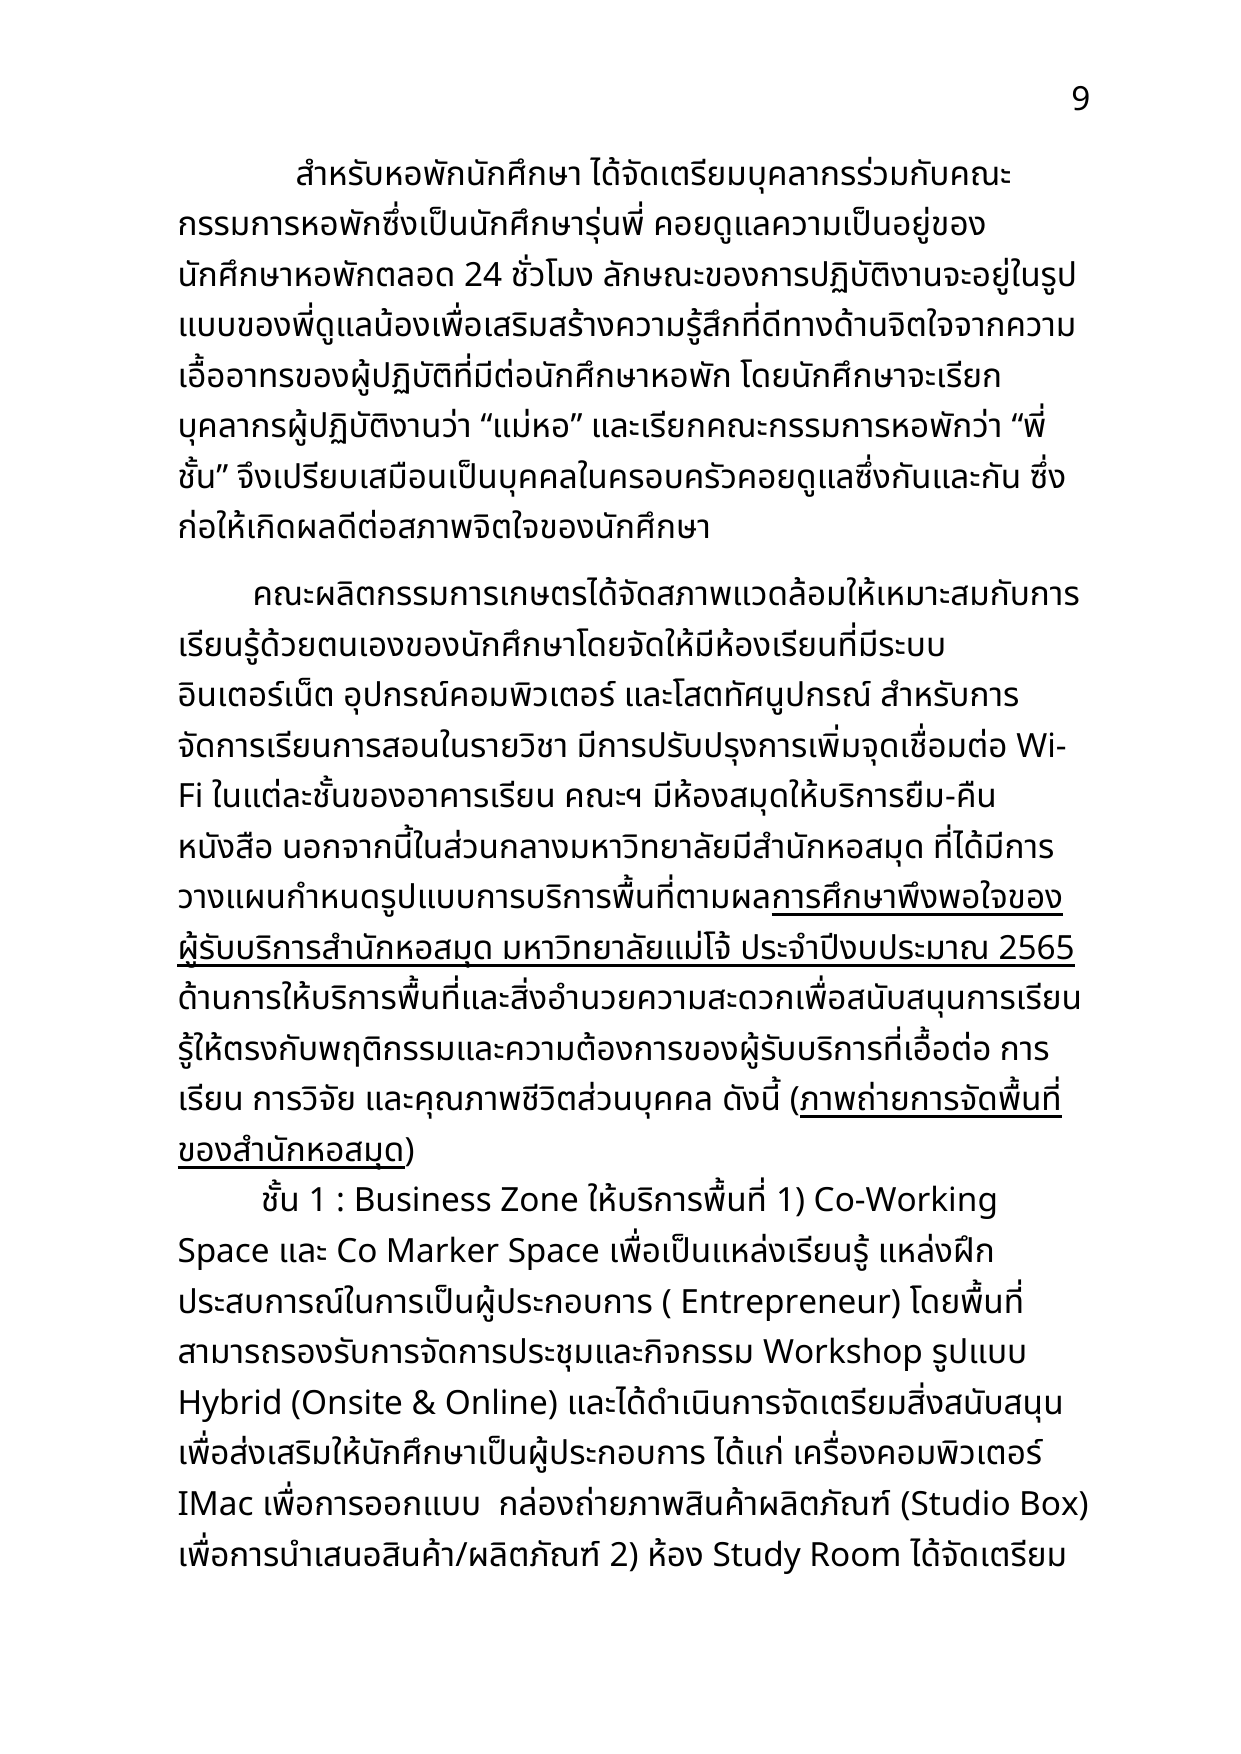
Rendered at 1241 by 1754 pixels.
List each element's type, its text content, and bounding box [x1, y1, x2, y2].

text คณะผลิตกรรมการเกษตรได้จัดสภาพแวดล้อมให้เหมาะสมกับการเรียนรู้ด้วยตนเองของนักศึกษาโดยจัดให้มีห้องเรียนที่มีระบบอินเตอร์เน็ต อุปกรณ์คอมพิวเตอร์ และโสตทัศนูปกรณ์ สำหรับการจัดการเรียนการสอนในรายวิชา มีการปรับปรุงการเพิ่มจุดเชื่อมต่อ Wi-Fi ในแต่ละชั้นของอาคารเรียน คณะฯ มีห้องสมุดให้บริการยืม-คืนหนังสือ นอกจากนี้ในส่วนกลางมหาวิทยาลัยมีสำนักหอสมุด ที่ได้มีการวางแผนกำหนดรูปแบบการบริการพื้นที่ตามผลการศึกษาพึงพอใจของผู้รับบริการสำนักหอสมุด มหาวิทยาลัยแม่โจ้ ประจำปีงบประมาณ 2565 ด้านการให้บริการพื้นที่และสิ่งอำนวยความสะดวกเพื่อสนับสนุนการเรียนรู้ให้ตรงกับพฤติกรรมและความต้องการของผู้รับบริการที่เอื้อต่อ การเรียน การวิจัย และคุณภาพชีวิตส่วนบุคคล ดังนี้ (ภาพถ่ายการจัดพื้นที่ของสำนักหอสมุด) [177, 570, 1090, 1176]
text สำหรับหอพักนักศึกษา ได้จัดเตรียมบุคลากรร่วมกับคณะกรรมการหอพักซึ่งเป็นนักศึกษารุ่นพี่ คอยดูแลความเป็นอยู่ของนักศึกษาหอพักตลอด 24 ชั่วโมง ลักษณะของการปฏิบัติงานจะอยู่ในรูปแบบของพี่ดูแลน้องเพื่อเสริมสร้างความรู้สึกที่ดีทางด้านจิตใจจากความเอื้ออาทรของผู้ปฏิบัติที่มีต่อนักศึกษาหอพัก โดยนักศึกษาจะเรียกบุคลากรผู้ปฏิบัติงานว่า “แม่หอ” และเรียกคณะกรรมการหอพักว่า “พี่ชั้น” จึงเปรียบเสมือนเป็นบุคคลในครอบครัวคอยดูแลซึ่งกันและกัน ซึ่งก่อให้เกิดผลดีต่อสภาพจิตใจของนักศึกษา [177, 150, 1090, 553]
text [177, 1176, 1094, 1581]
